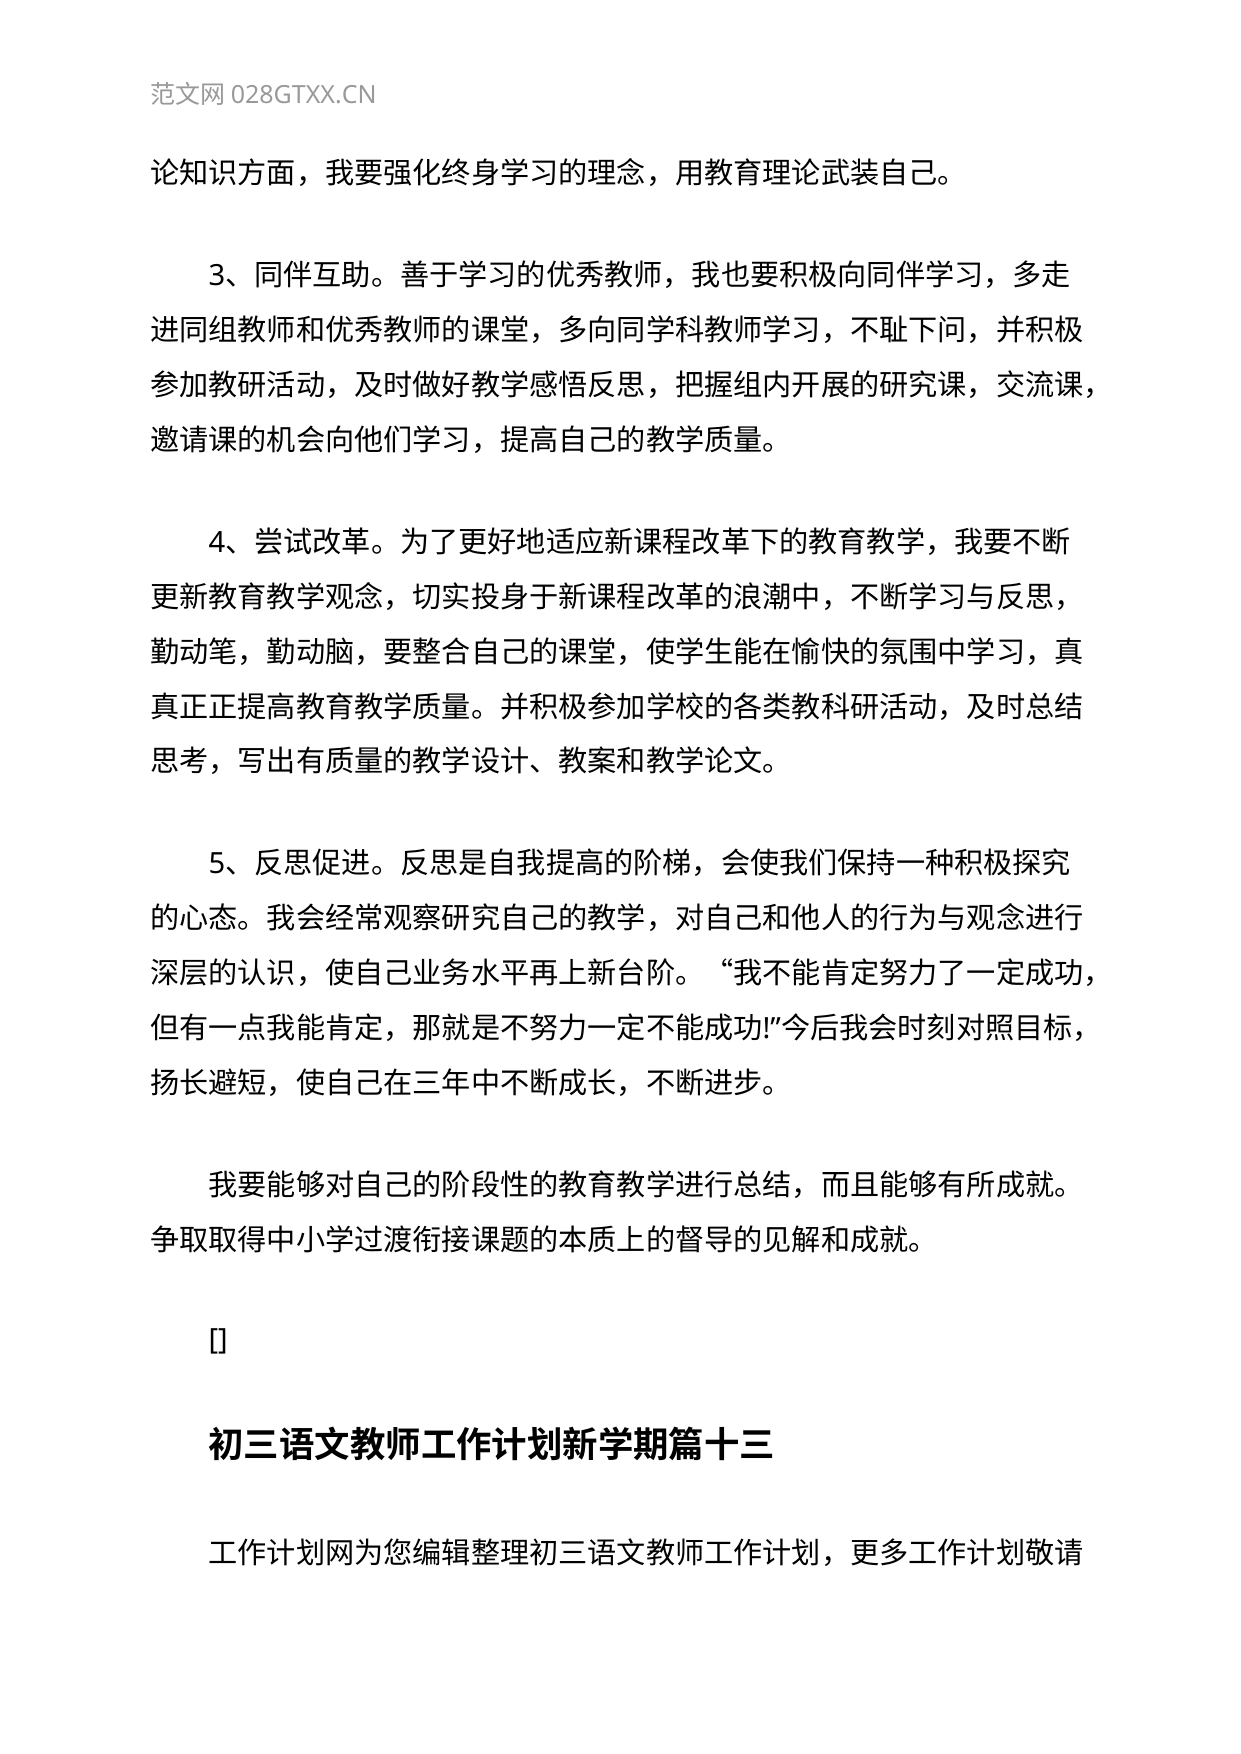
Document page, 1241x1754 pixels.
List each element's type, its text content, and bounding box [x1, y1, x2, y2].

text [150, 1530, 1090, 1572]
text 5、反思促进。反思是自我提高的阶梯，会使我们保持一种积极探究的心态。我会经常观察研究自己的教学，对自己和他人的行为与观念进行深层的认识，使自己业务水平再上新台阶。“我不能肯定努力了一定成功，但有一点我能肯定，那就是不努力一定不能成功!”今后我会时刻对照目标，扬长避短，使自己在三年中不断成长，不断进步。 [150, 840, 1090, 1102]
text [150, 150, 1090, 192]
text 3、同伴互助。善于学习的优秀教师，我也要积极向同伴学习，多走进同组教师和优秀教师的课堂，多向同学科教师学习，不耻下问，并积极参加教研活动，及时做好教学感悟反思，把握组内开展的研究课，交流课，邀请课的机会向他们学习，提高自己的教学质量。 [150, 252, 1090, 459]
text 我要能够对自己的阶段性的教育教学进行总结，而且能够有所成就。争取取得中小学过渡衔接课题的本质上的督导的见解和成就。 [150, 1161, 1090, 1258]
text 4、尝试改革。为了更好地适应新课程改革下的教育教学，我要不断更新教育教学观念，切实投身于新课程改革的浪潮中，不断学习与反思，勤动笔，勤动脑，要整合自己的课堂，使学生能在愉快的氛围中学习，真真正正提高教育教学质量。并积极参加学校的各类教科研活动，及时总结思考，写出有质量的教学设计、教案和教学论文。 [150, 518, 1090, 780]
text [] [150, 1318, 1090, 1358]
text 初三语文教师工作计划新学期篇十三 [150, 1416, 1090, 1468]
